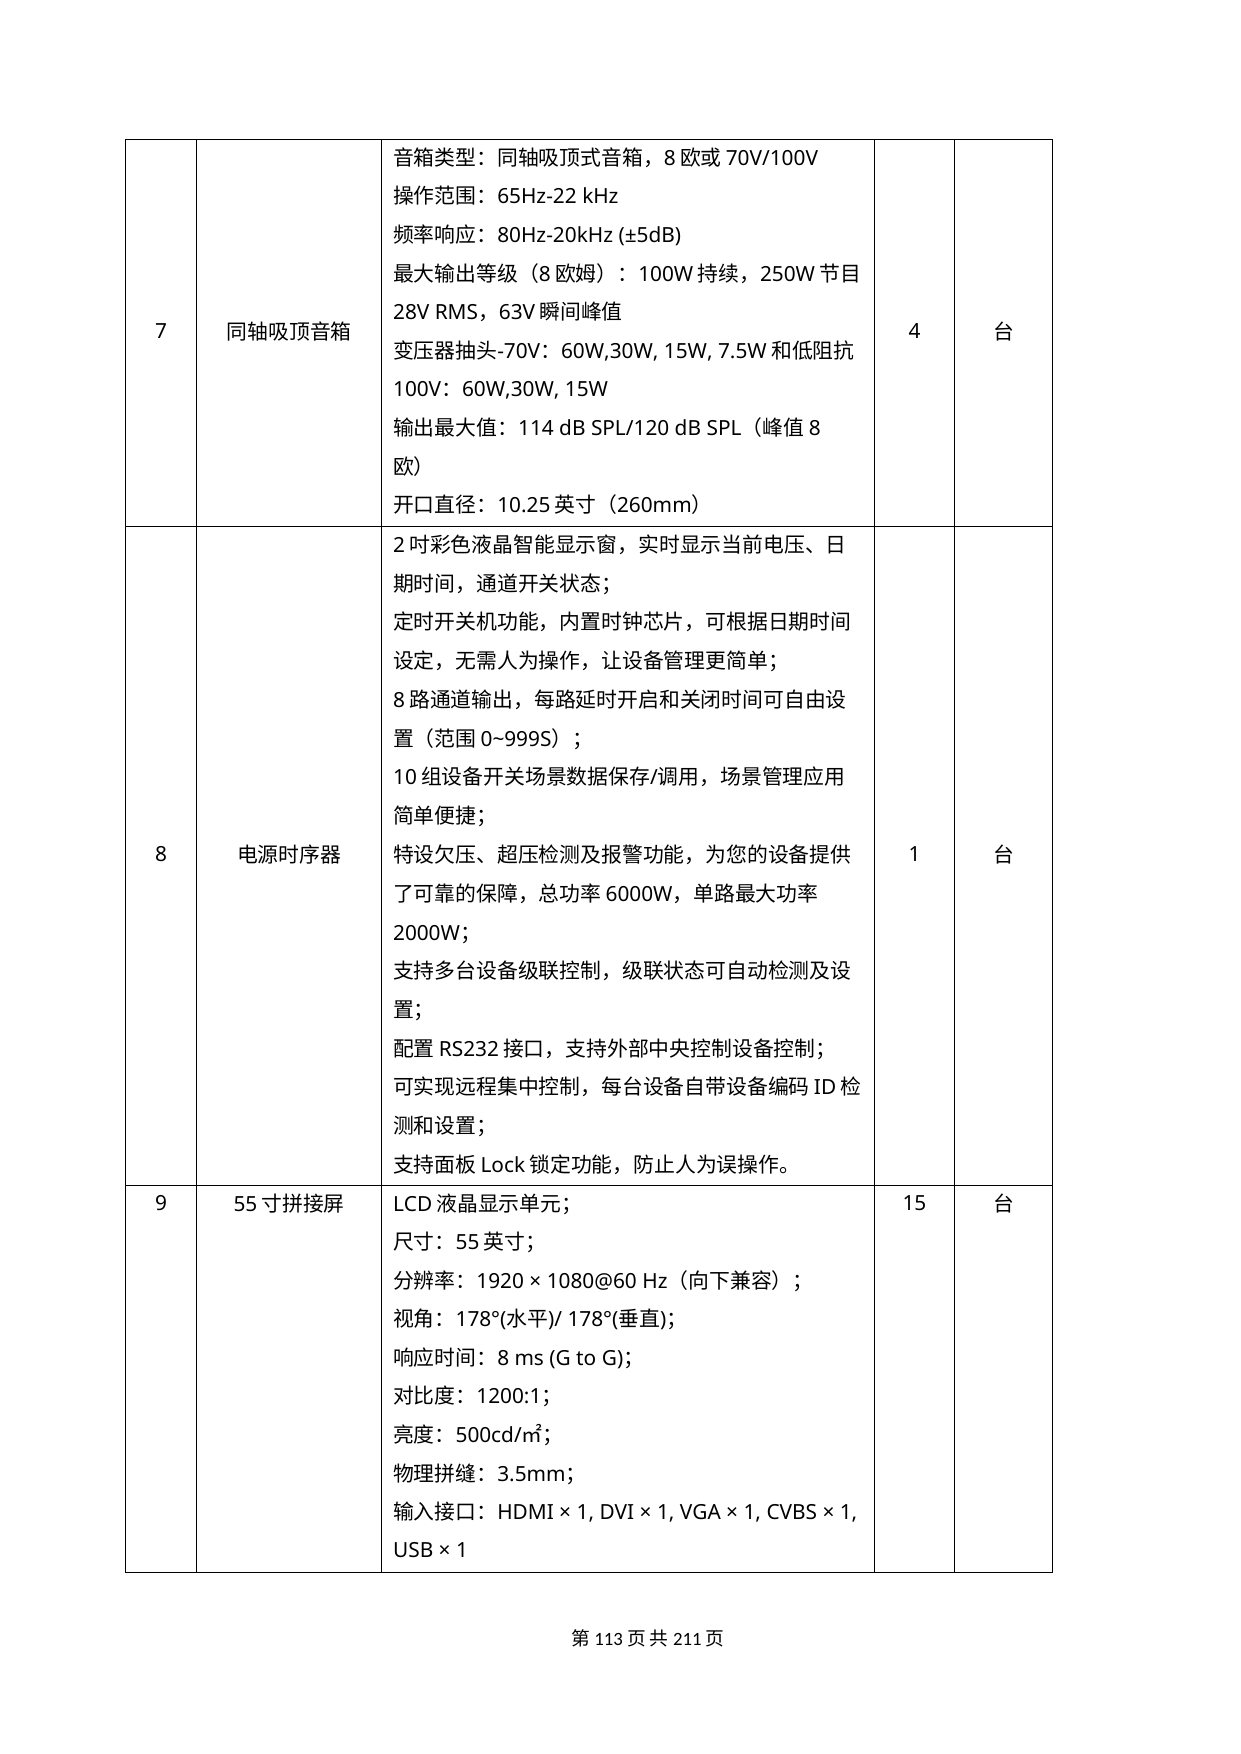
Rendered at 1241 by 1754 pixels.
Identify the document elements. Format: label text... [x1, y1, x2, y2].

table_cell 7 [126, 140, 196, 526]
table_cell 9 [126, 1186, 196, 1572]
table_cell 电源时序器 [197, 527, 381, 1185]
table_cell 同轴吸顶音箱 [197, 140, 381, 526]
table_cell 15 [875, 1186, 954, 1572]
table_cell 台 [955, 527, 1052, 1185]
table_cell 音箱类型：同轴吸顶式音箱，8欧或70V/100V 操作范围：65Hz-22 kHz 频率响应：80Hz-20kHz (±5dB) 最大输出等级（8欧姆）：100W持续，250W节目 28V RMS，63V瞬间峰值 变压器抽头-70V：60W,30W, 15W, 7.5W和低阻抗 100V：60W,30W, 15W 输出最大值：114 dB SPL/120 dB SPL（峰值 8欧） 开口直径：10.25英寸（260mm） [382, 140, 874, 526]
table_cell 1 [875, 527, 954, 1185]
table_cell 8 [126, 527, 196, 1185]
table_cell 4 [875, 140, 954, 526]
table_cell 2吋彩色液晶智能显示窗，实时显示当前电压、日期时间，通道开关状态； 定时开关机功能，内置时钟芯片，可根据日期时间设定，无需人为操作，让设备管理更简单； 8路通道输出，每路延时开启和关闭时间可自由设置（范围0~999S）； 10组设备开关场景数据保存/调用，场景管理应用简单便捷； 特设欠压、超压检测及报警功能，为您的设备提供了可靠的保障，总功率6000W，单路最大功率2000W； 支持多台设备级联控制，级联状态可自动检测及设置； 配置RS232接口，支持外部中央控制设备控制； 可实现远程集中控制，每台设备自带设备编码ID检测和设置； 支持面板Lock锁定功能，防止人为误操作。 [382, 527, 874, 1185]
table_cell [382, 1186, 874, 1572]
table_cell 台 [955, 140, 1052, 526]
table_cell 55寸拼接屏 [197, 1186, 381, 1572]
table_cell 台 [955, 1186, 1052, 1572]
